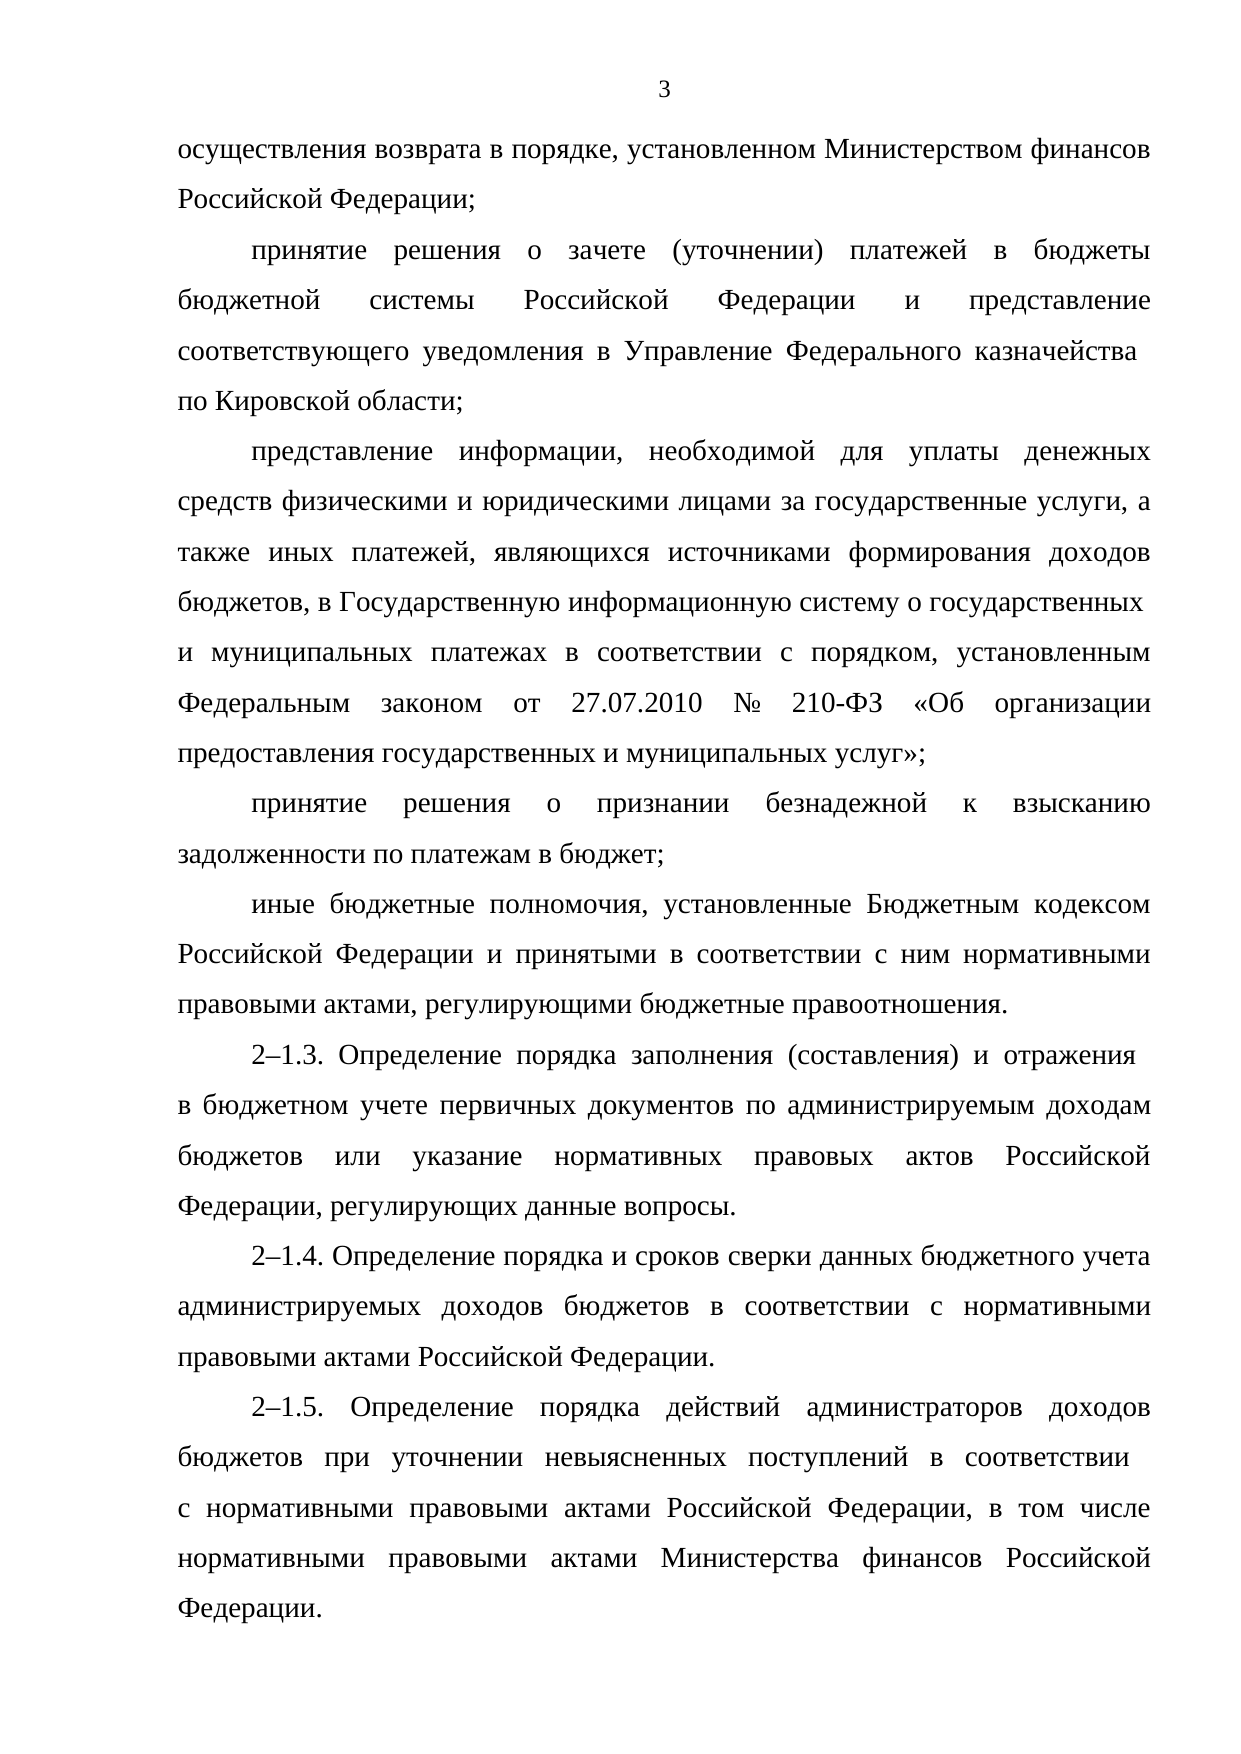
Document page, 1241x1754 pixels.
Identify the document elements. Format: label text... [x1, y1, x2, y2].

text принятие решения о зачете (уточнении) платежей в бюджеты бюджетной системы Российской Федерации и представление соответствующего уведомления в Управление Федерального казначейства по Кировской области; [177, 232, 1152, 416]
text иные бюджетные полномочия, установленные Бюджетным кодексом Российской Федерации и принятыми в соответствии с ним нормативными правовыми актами, регулирующими бюджетные правоотношения. [177, 886, 1152, 1020]
text 2–1.5. Определение порядка действий администраторов доходов бюджетов при уточнении невыясненных поступлений в соответствии с нормативными правовыми актами Российской Федерации, в том числе нормативными правовыми актами Министерства финансов Российской Федерации. [177, 1389, 1152, 1624]
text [177, 131, 1152, 215]
text представление информации, необходимой для уплаты денежных средств физическими и юридическими лицами за государственные услуги, а также иных платежей, являющихся источниками формирования доходов бюджетов, в Государственную информационную систему о государственных и муниципальных платежах в соответствии с порядком, установленным Федеральным законом от 27.07.2010 № 210-ФЗ «Об организации предоставления государственных и муниципальных услуг»; [177, 433, 1152, 769]
text 2–1.4. Определение порядка и сроков сверки данных бюджетного учета администрируемых доходов бюджетов в соответствии с нормативными правовыми актами Российской Федерации. [177, 1238, 1152, 1372]
text принятие решения о признании безнадежной к взысканию задолженности по платежам в бюджет; [177, 785, 1152, 869]
text 2–1.3. Определение порядка заполнения (составления) и отражения в бюджетном учете первичных документов по администрируемым доходам бюджетов или указание нормативных правовых актов Российской Федерации, регулирующих данные вопросы. [177, 1037, 1152, 1221]
